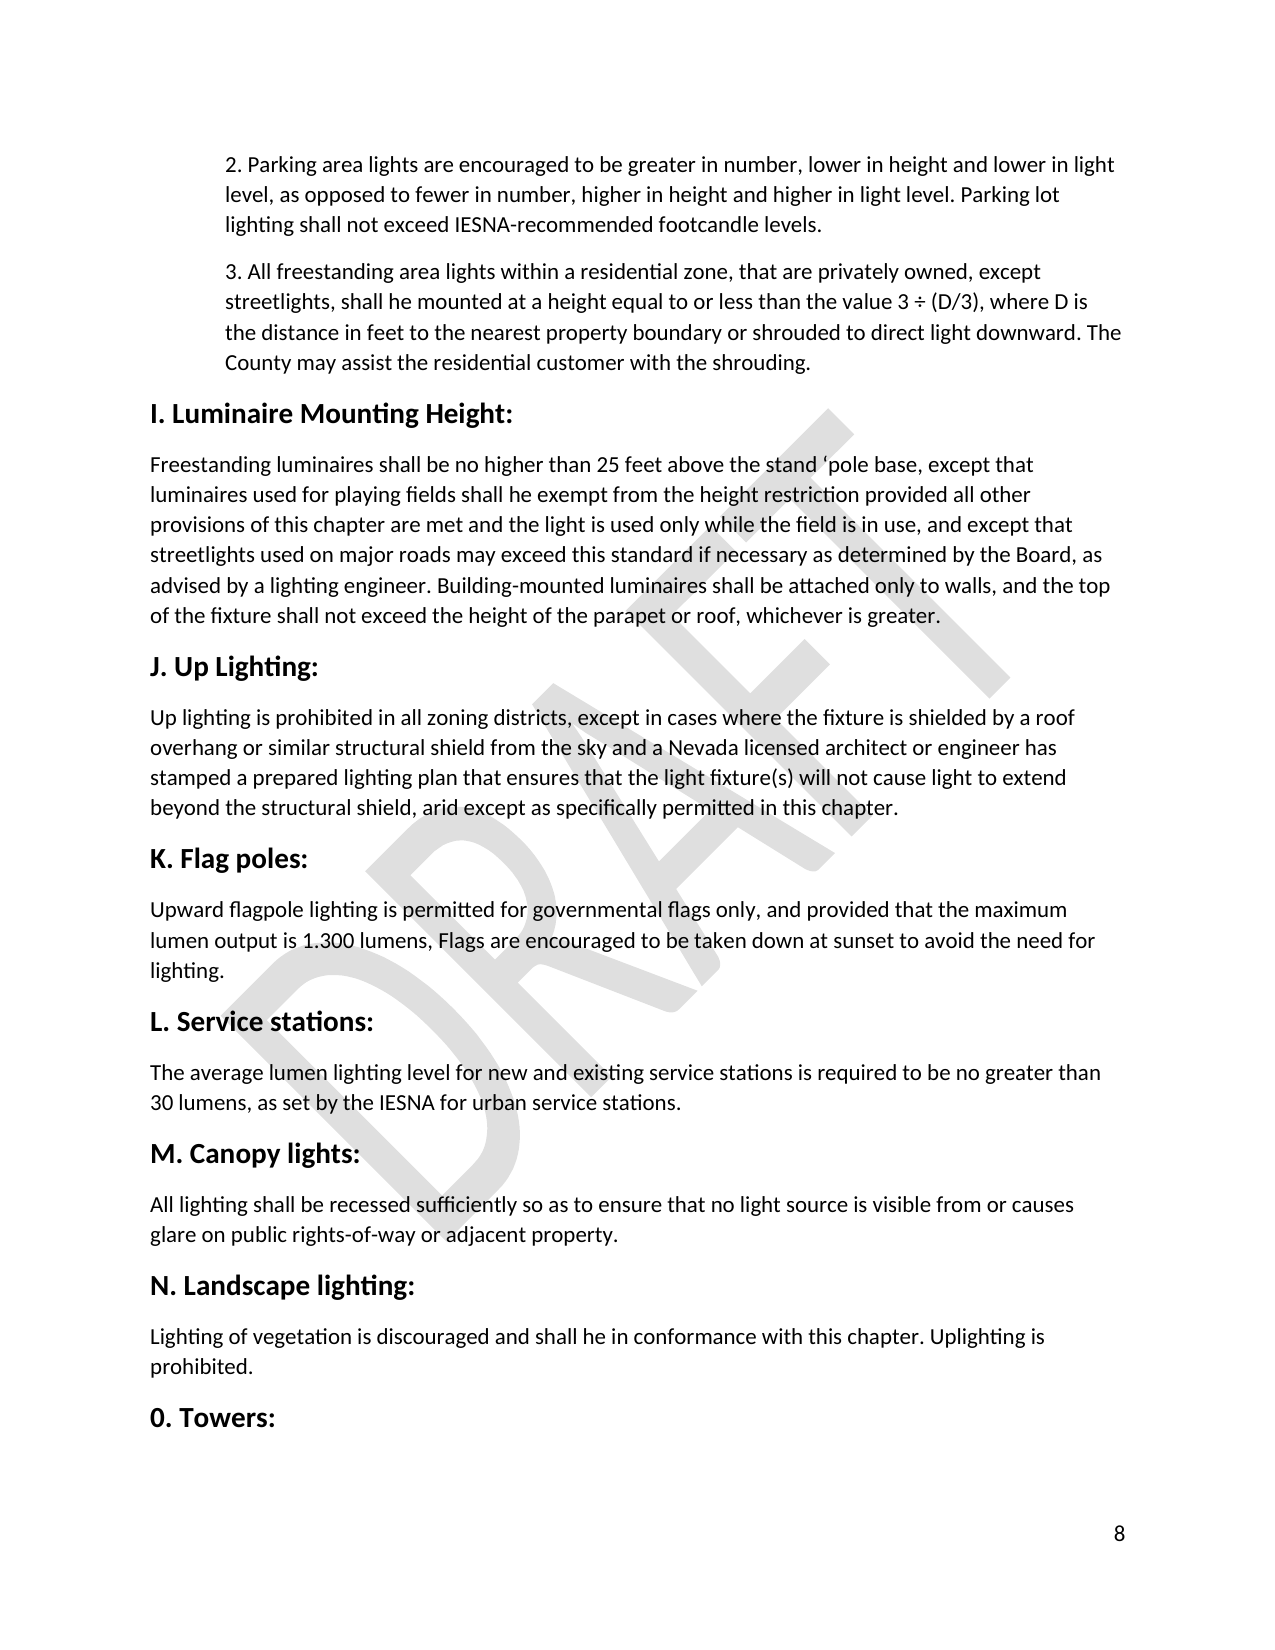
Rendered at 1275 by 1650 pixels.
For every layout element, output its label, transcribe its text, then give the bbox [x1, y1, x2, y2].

text 0. Towers: [150, 1399, 1125, 1435]
text Lighting of vegetation is discouraged and shall he in conformance with this chapter. Uplighting is prohibited. [150, 1322, 1125, 1381]
text 2. Parking area lights are encouraged to be greater in number, lower in height and lower in light level, as opposed to fewer in number, higher in height and higher in light level. Parking lot lighting shall not exceed IESNA-recommended footcandle levels. [225, 150, 1125, 238]
text L. Service stations: [150, 1003, 1125, 1038]
text J. Up Lighting: [150, 648, 1125, 683]
text Up lighting is prohibited in all zoning districts, except in cases where the fixture is shielded by a roof overhang or similar structural shield from the sky and a Nevada licensed architect or engineer has stamped a prepared lighting plan that ensures that the light fixture(s) will not cause light to extend beyond the structural shield, arid except as specifically permitted in this chapter. [150, 703, 1125, 822]
text Upward flagpole lighting is permitted for governmental flags only, and provided that the maximum lumen output is 1.300 lumens, Flags are encouraged to be taken down at sunset to avoid the need for lighting. [150, 896, 1125, 984]
text The average lumen lighting level for new and existing service stations is required to be no greater than 30 lumens, as set by the IESNA for urban service stations. [150, 1058, 1125, 1116]
text M. Canopy lights: [150, 1135, 1125, 1171]
text I. Luminaire Mounting Height: [150, 395, 1125, 430]
text N. Landscape lighting: [150, 1267, 1125, 1303]
text 3. All freestanding area lights within a residential zone, that are privately owned, except streetlights, shall he mounted at a height equal to or less than the value 3 ÷ (D/3), where D is the distance in feet to the nearest property boundary or shrouded to direct light downward. The County may assist the residential customer with the shrouding. [225, 257, 1125, 376]
text K. Flag poles: [150, 840, 1125, 876]
text Freestanding luminaires shall be no higher than 25 feet above the stand ‘pole base, except that luminaires used for playing fields shall he exempt from the height restriction provided all other provisions of this chapter are met and the light is used only while the field is in use, and except that streetlights used on major roads may exceed this standard if necessary as determined by the Board, as advised by a lighting engineer. Building-mounted luminaires shall be attached only to walls, and the top of the fixture shall not exceed the height of the parapet or roof, whichever is greater. [150, 450, 1125, 629]
text All lighting shall be recessed sufficiently so as to ensure that no light source is visible from or causes glare on public rights-of-way or adjacent property. [150, 1190, 1125, 1248]
